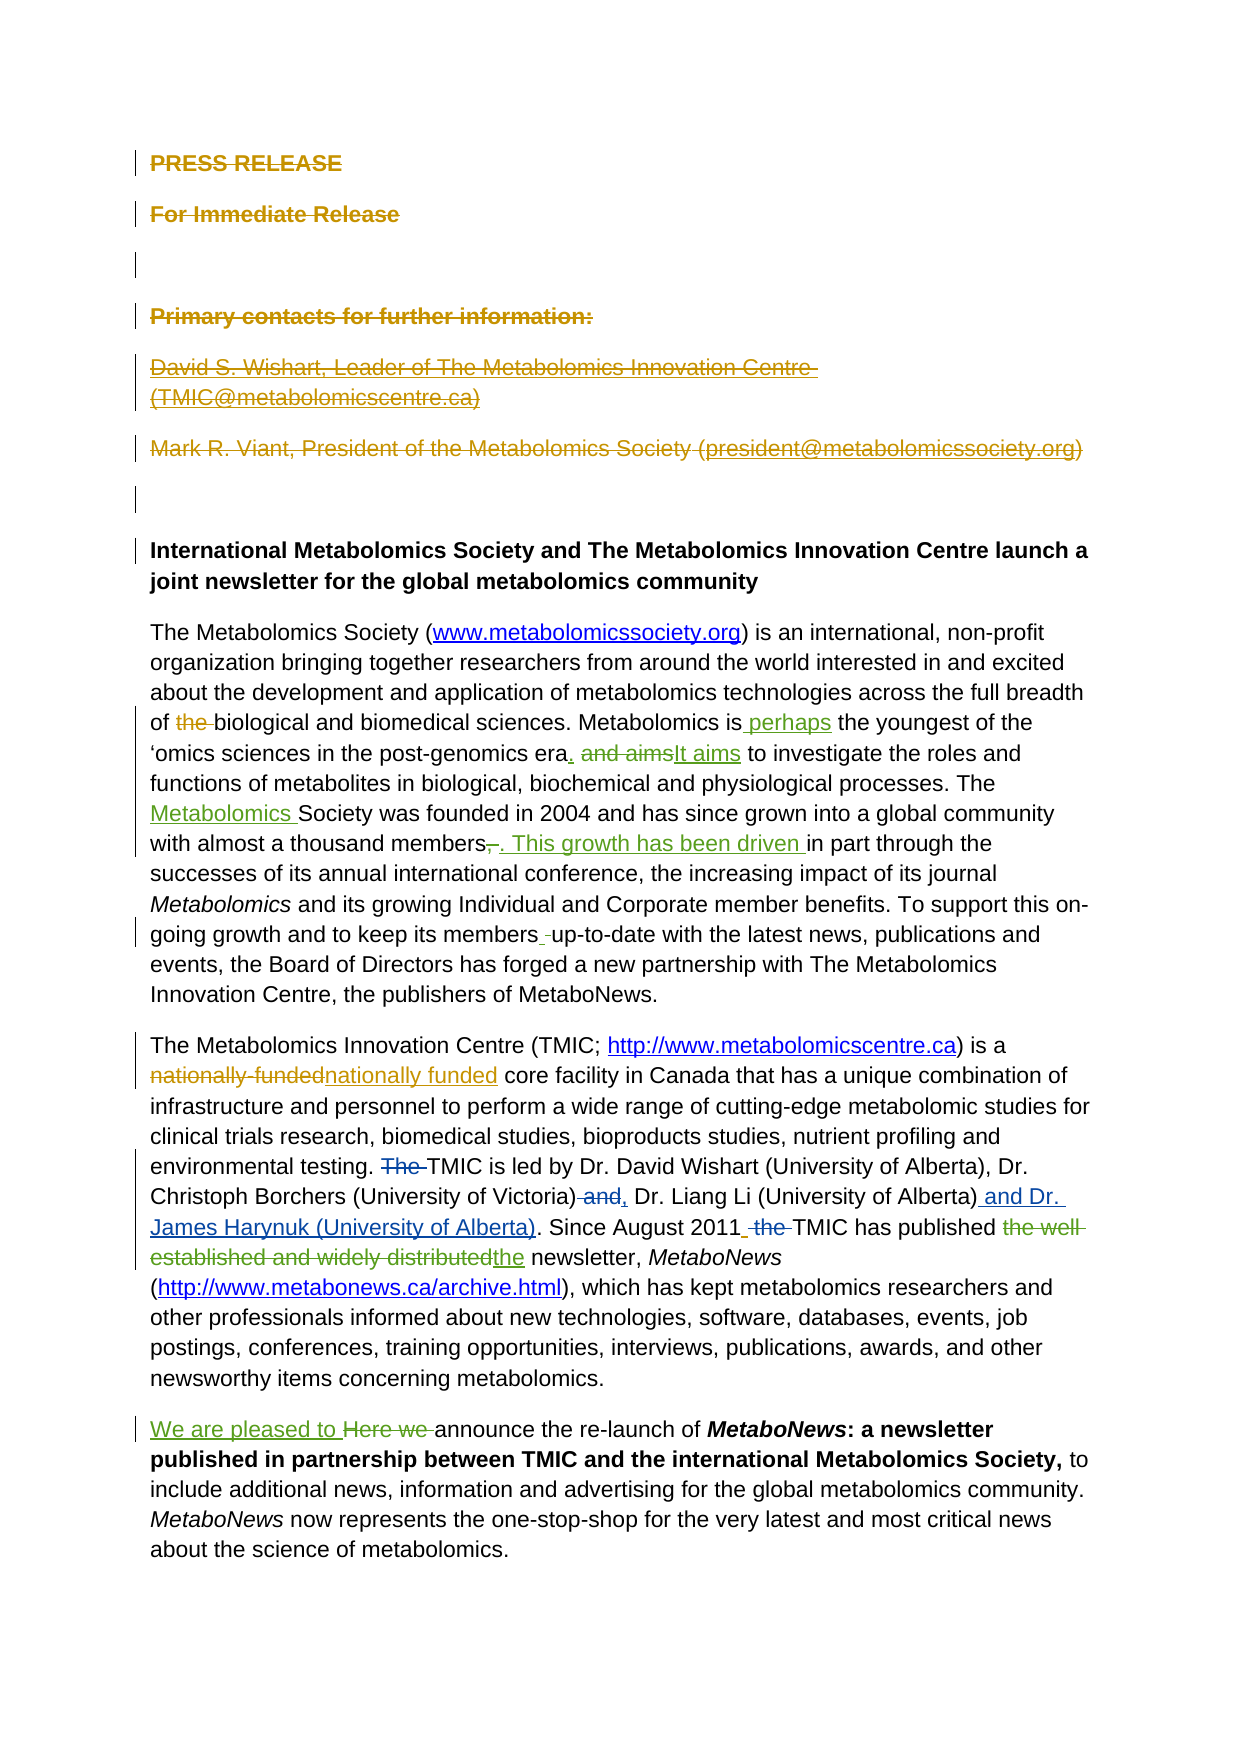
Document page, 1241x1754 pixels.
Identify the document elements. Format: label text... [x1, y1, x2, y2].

text International Metabolomics Society and The Metabolomics Innovation Centre launch a joint newsletter for the global metabolomics community [150, 537, 1090, 594]
text The Metabolomics Society (www.metabolomicssociety.org) is an international, non-profit organization bringing together researchers from around the world interested in and excited about the development and application of metabolomics technologies across the full breadth of biological and biomedical sciences. Metabolomics is the youngest of the ‘omics sciences in the post-genomics era to investigate the roles and functions of metabolites in biological, biochemical and physiological processes. The Society was founded in 2004 and has since grown into a global community with almost a thousand membersin part through the successes of its annual international conference, the increasing impact of its journal Metabolomics and its growing Individual and Corporate member benefits. To support this on-going growth and to keep its membersup-to-date with the latest news, publications and events, the Board of Directors has forged a new partnership with The Metabolomics Innovation Centre, the publishers of MetaboNews. [150, 619, 1090, 1008]
text The Metabolomics Innovation Centre (TMIC; http://www.metabolomicscentre.ca) is a core facility in Canada that has a unique combination of infrastructure and personnel to perform a wide range of cutting-edge metabolomic studies for clinical trials research, biomedical studies, bioproducts studies, nutrient profiling and environmental testing. TMIC is led by Dr. David Wishart (University of Alberta), Dr. Christoph Borchers (University of Victoria) Dr. Liang Li (University of Alberta). Since August 2011TMIC has published newsletter, MetaboNews (http://www.metabonews.ca/archive.html), which has kept metabolomics researchers and other professionals informed about new technologies, software, databases, events, job postings, conferences, training opportunities, interviews, publications, awards, and other newsworthy items concerning metabolomics. [150, 1032, 1090, 1391]
text announce the re-launch of MetaboNews: a newsletter published in partnership between TMIC and the international Metabolomics Society, to include additional news, information and advertising for the global metabolomics community. MetaboNews now represents the one-stop-shop for the very latest and most critical news about the science of metabolomics. [150, 1416, 1090, 1563]
